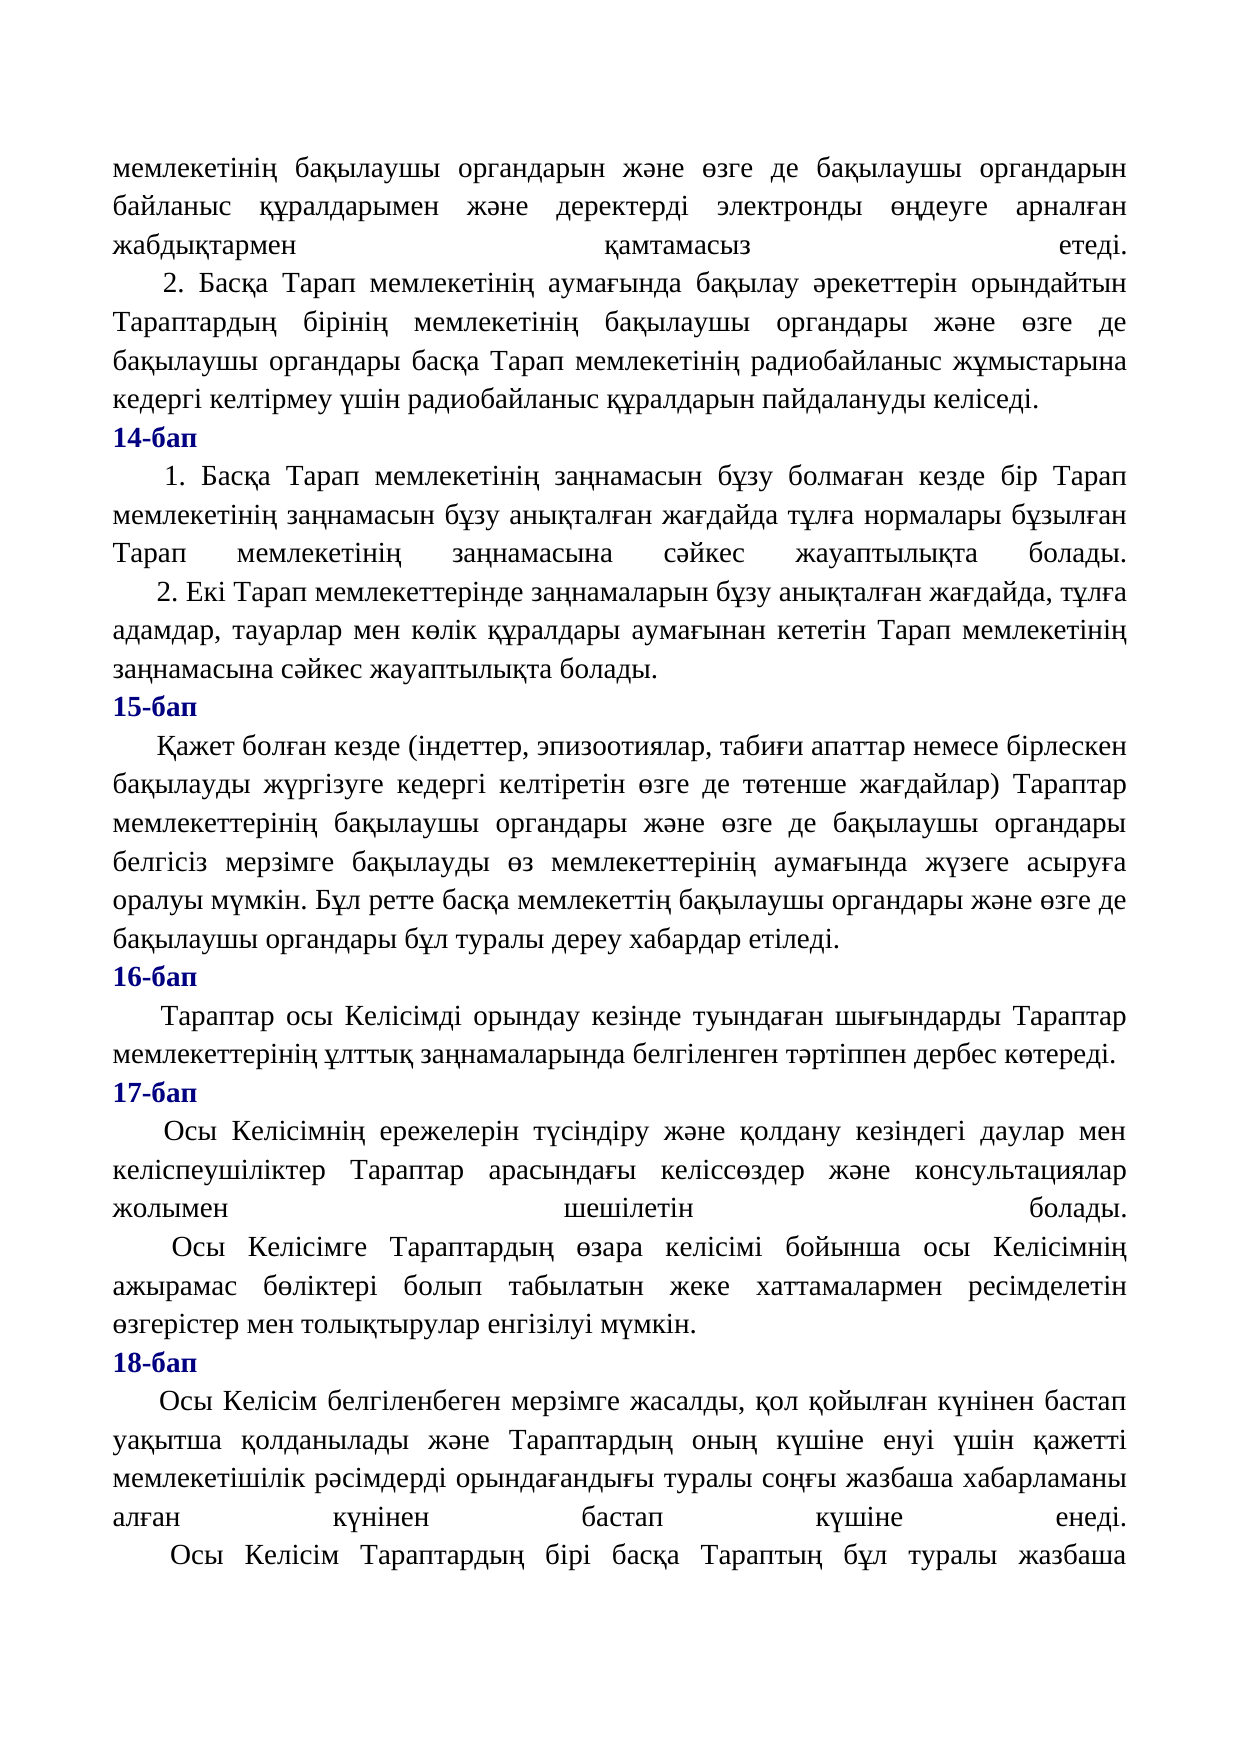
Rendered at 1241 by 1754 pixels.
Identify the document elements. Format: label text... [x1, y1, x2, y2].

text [112, 1383, 1128, 1571]
text 17-бап [112, 1075, 1128, 1108]
text Тараптар осы Келісімді орындау кезінде туындаған шығындарды Тараптар мемлекеттерінің ұлттық заңнамаларында белгіленген тәртіппен дербес көтереді. [112, 998, 1128, 1070]
text 15-бап [112, 689, 1128, 723]
text 1. Басқа Тарап мемлекетінің заңнамасын бұзу болмаған кезде бір Тарап мемлекетінің заңнамасын бұзу анықталған жағдайда тұлға нормалары бұзылған Тарап мемлекетінің заңнамасына сәйкес жауаптылықта болады. 2. Екі Тарап мемлекеттерінде заңнамаларын бұзу анықталған жағдайда, тұлға адамдар, тауарлар мен көлік құралдары аумағынан кететін Тарап мемлекетінің заңнамасына сәйкес жауаптылықта болады. [112, 458, 1128, 684]
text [112, 150, 1128, 415]
text 18-бап [112, 1345, 1128, 1378]
text Осы Келісімнің ережелерін түсіндіру және қолдану кезіндегі даулар мен келіспеушіліктер Тараптар арасындағы келіссөздер және консультациялар жолымен шешілетін болады. Осы Келісімге Тараптардың өзара келісімі бойынша осы Келісімнің ажырамас бөліктері болып табылатын жеке хаттамалармен ресімделетін өзгерістер мен толықтырулар енгізілуі мүмкін. [112, 1113, 1128, 1340]
text 16-бап [112, 959, 1128, 993]
text 14-бап [112, 420, 1128, 453]
text Қажет болған кезде (індеттер, эпизоотиялар, табиғи апаттар немесе бірлескен бақылауды жүргізуге кедергі келтіретін өзге де төтенше жағдайлар) Тараптар мемлекеттерінің бақылаушы органдары және өзге де бақылаушы органдары белгісіз мерзімге бақылауды өз мемлекеттерінің аумағында жүзеге асыруға оралуы мүмкін. Бұл ретте басқа мемлекеттің бақылаушы органдары және өзге де бақылаушы органдары бұл туралы дереу хабардар етіледі. [112, 728, 1128, 954]
